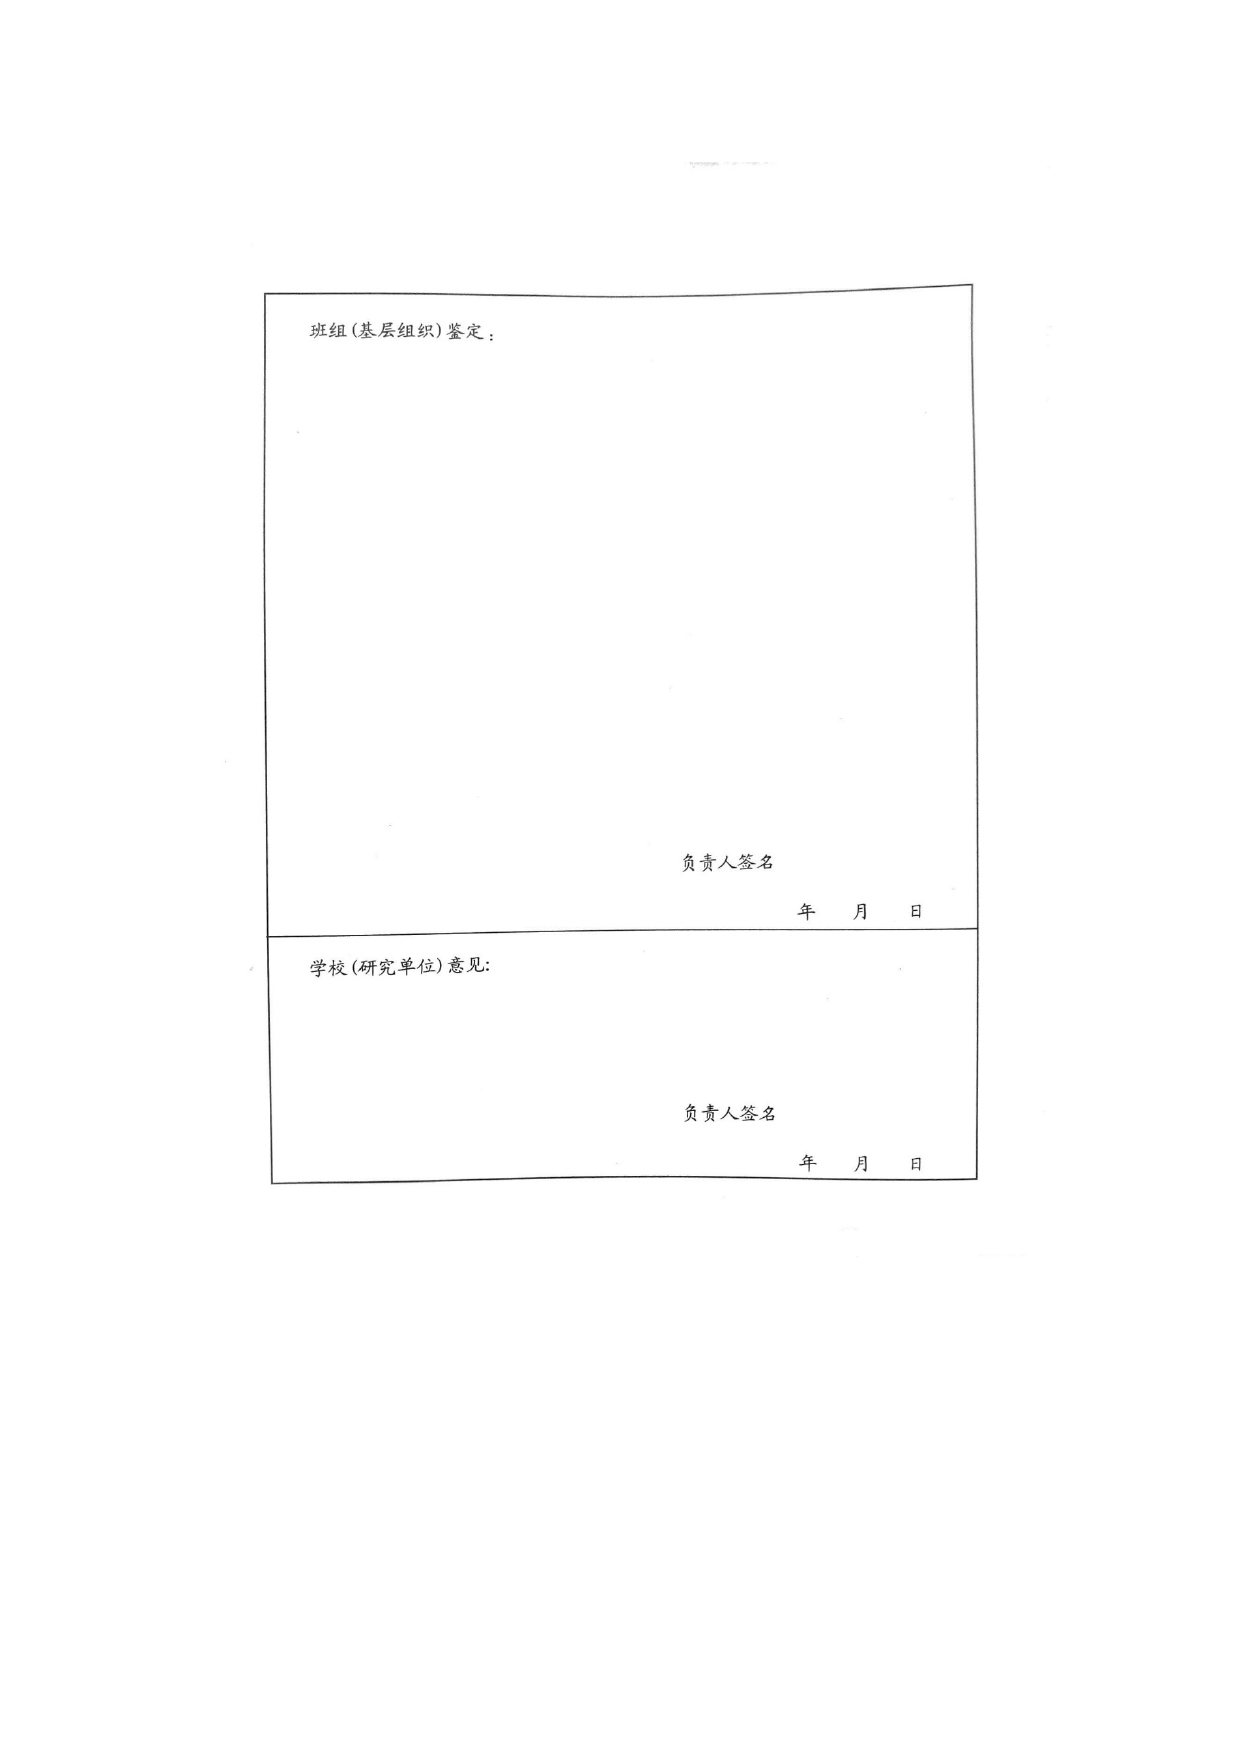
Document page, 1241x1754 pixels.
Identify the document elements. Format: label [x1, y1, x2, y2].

picture [187, 162, 1053, 1282]
